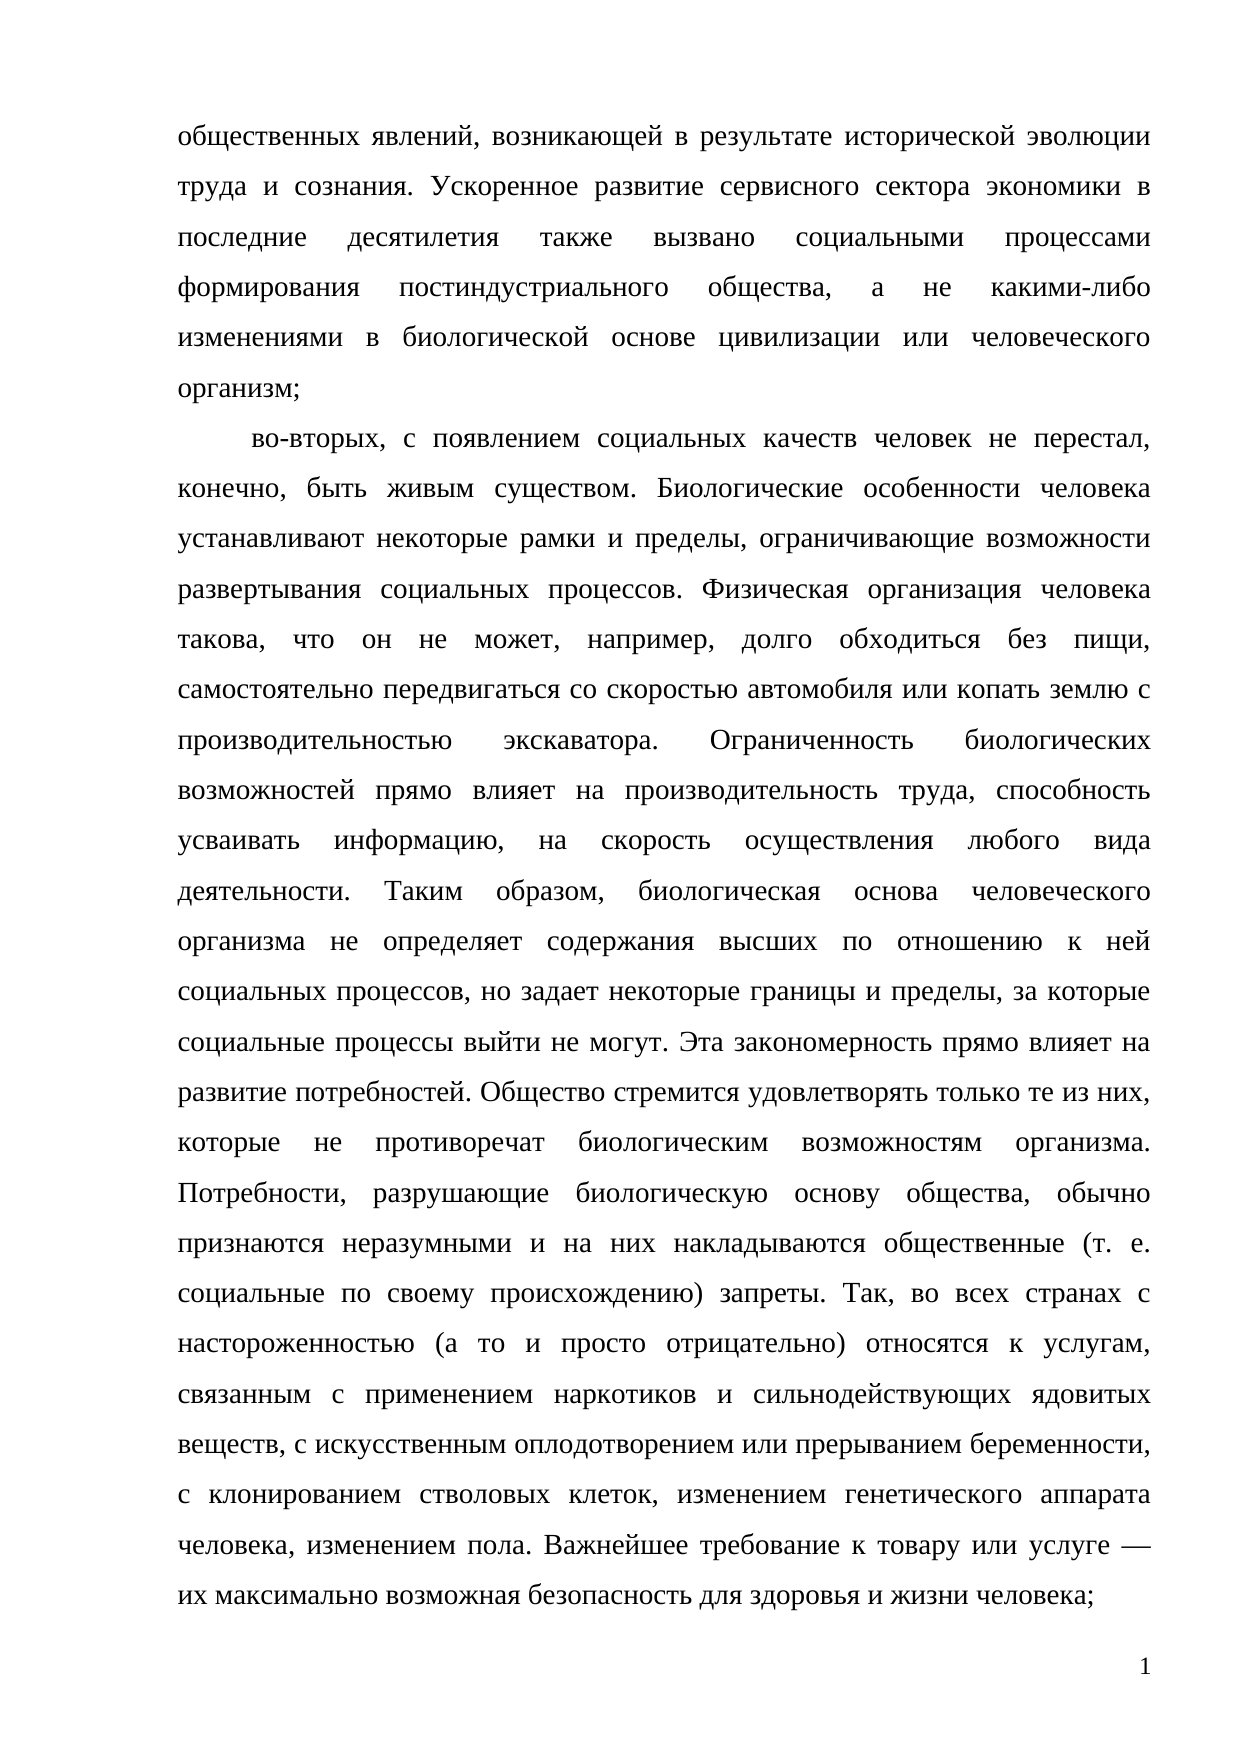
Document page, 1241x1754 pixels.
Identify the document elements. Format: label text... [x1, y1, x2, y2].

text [177, 118, 1152, 403]
text во-вторых, с появлением социальных качеств человек не перестал, конечно, быть живым существом. Биологические особенности человека устанавливают некоторые рамки и пределы, ограничивающие возможности развертывания социальных процессов. Физическая организация человека такова, что он не может, например, долго обходиться без пищи, самостоятельно передвигаться со скоростью автомобиля или копать землю с производительностью экскаватора. Ограниченность биологических возможностей прямо влияет на производительность труда, способность усваивать информацию, на скорость осуществления любого вида деятельности. Таким образом, биологическая основа человеческого организма не определяет содержания высших по отношению к ней социальных процессов, но задает некоторые границы и пределы, за которые социальные процессы выйти не могут. Эта закономерность прямо влияет на развитие потребностей. Общество стремится удовлетворять только те из них, которые не противоречат биологическим возможностям организма. Потребности, разрушающие биологическую основу общества, обычно признаются неразумными и на них накладываются общественные (т. е. социальные по своему происхождению) запреты. Так, во всех странах с настороженностью (а то и просто отрицательно) относятся к услугам, связанным с применением наркотиков и сильнодействующих ядовитых веществ, с искусственным оплодотворением или прерыванием беременности, с клонированием стволовых клеток, изменением генетического аппарата человека, изменением пола. Важнейшее требование к товару или услуге — их максимально возможная безопасность для здоровья и жизни человека; [177, 420, 1152, 1611]
